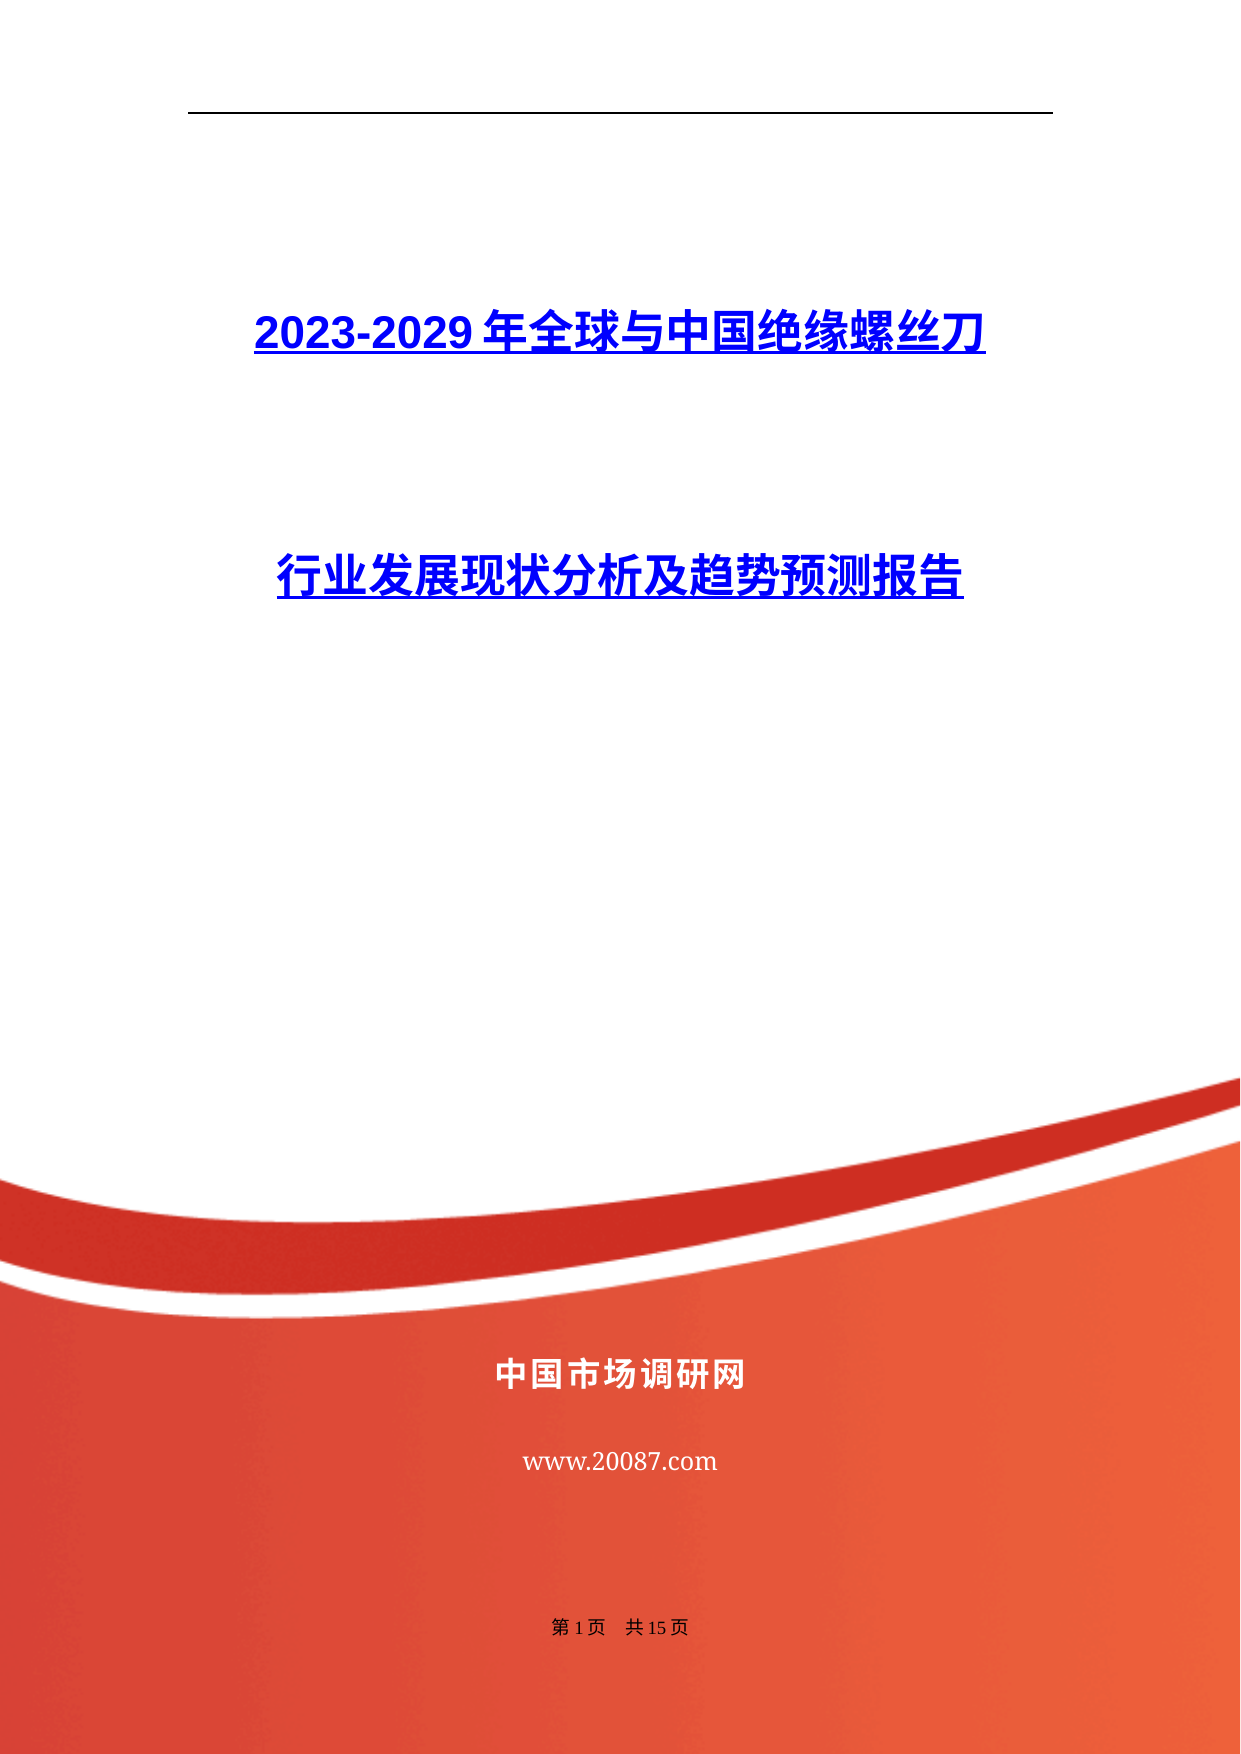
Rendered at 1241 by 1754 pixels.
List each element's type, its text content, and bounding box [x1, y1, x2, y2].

subtitle 中国市场调研网 [187, 1339, 1053, 1404]
text www.20087.com [187, 1428, 1053, 1493]
picture [0, 1006, 1241, 1754]
table_header 2023-2029年全球与中国绝缘螺丝刀行业发展现状分析及趋势预测报告 [188, 207, 1053, 773]
